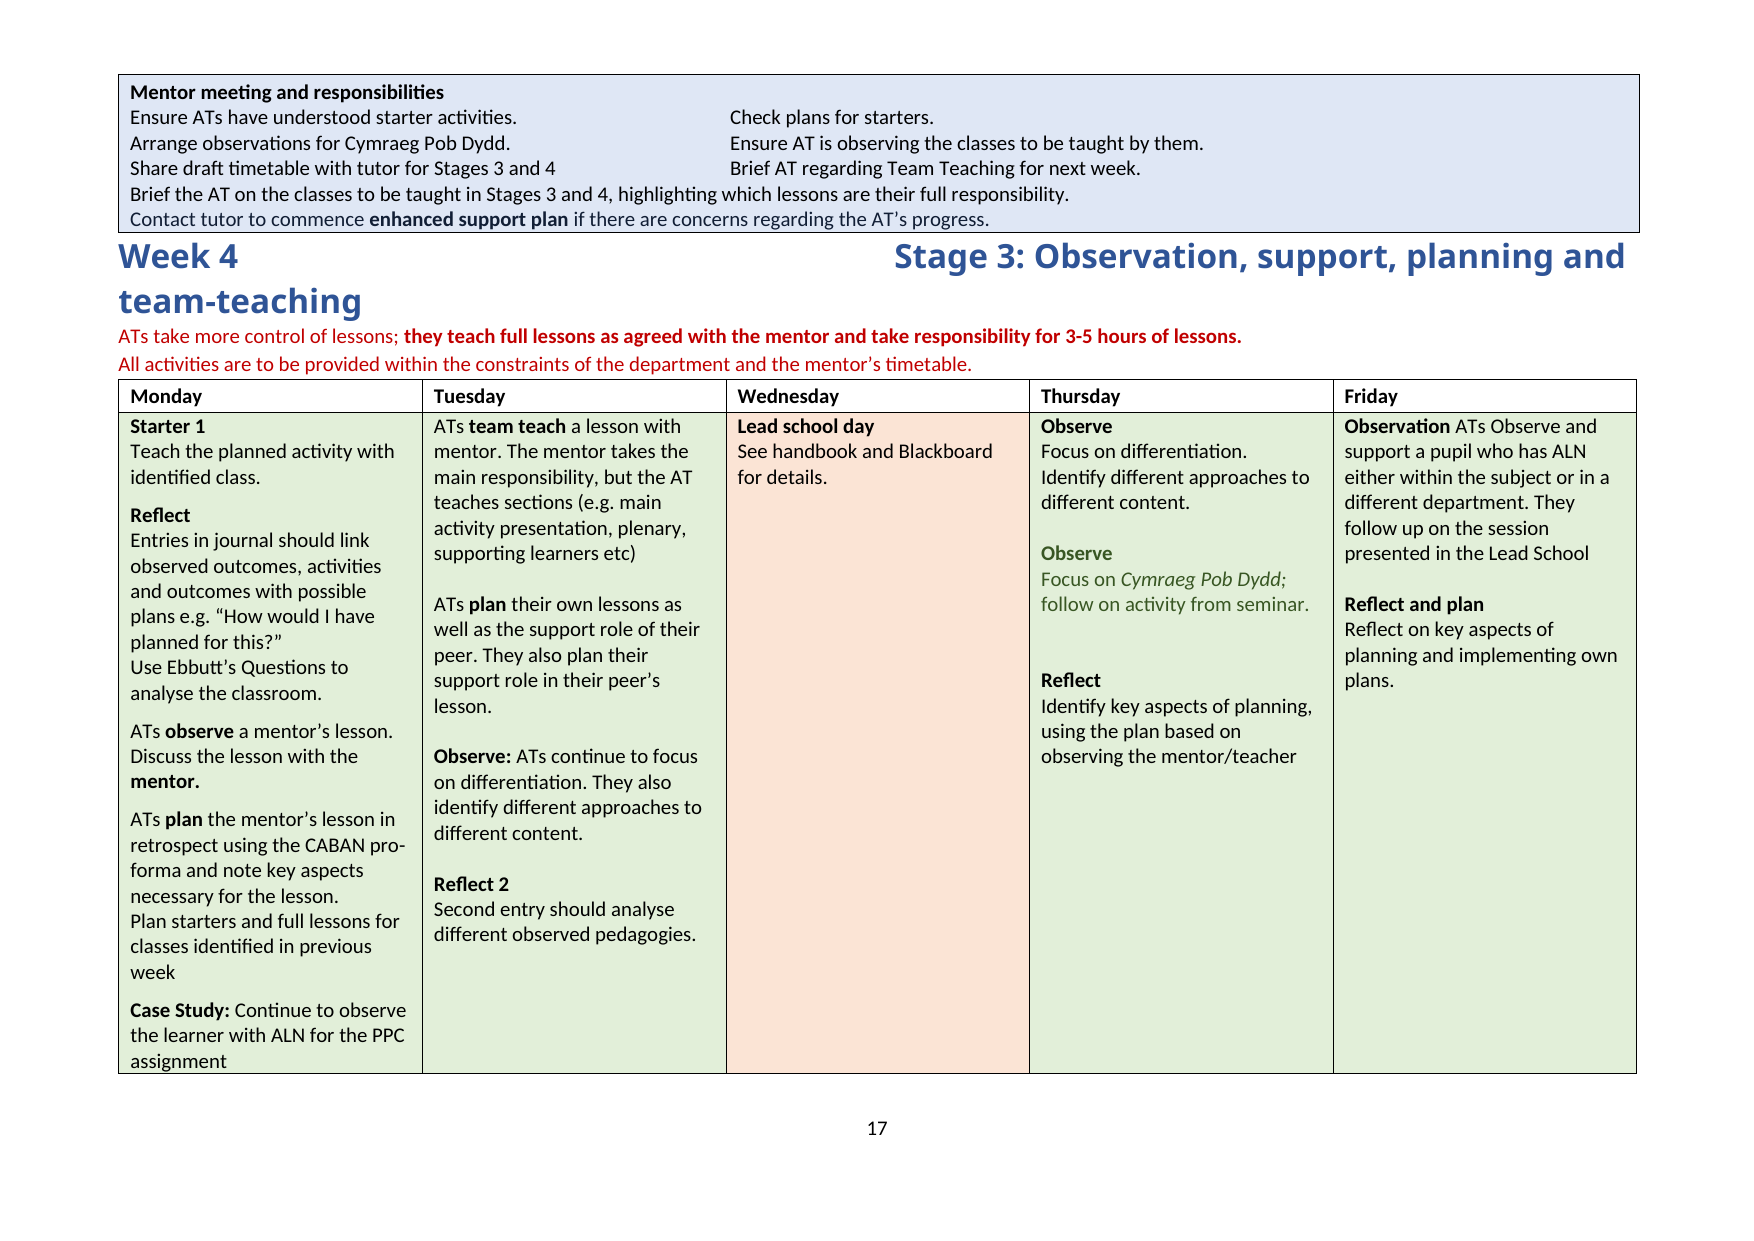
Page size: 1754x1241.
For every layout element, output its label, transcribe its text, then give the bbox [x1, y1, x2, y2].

table_header Thursday [1030, 380, 1333, 412]
table_cell Observe Focus on differentiation. Identify different approaches to different content. Observe Focus on Cymraeg Pob Dydd; follow on activity from seminar. Reflect Identify key aspects of planning, using the plan based on observing the mentor/teacher [1030, 413, 1333, 1073]
table_cell Starter 1 Teach the planned activity with identified class. Reflect Entries in journal should link observed outcomes, activities and outcomes with possible plans e.g. “How would I have planned for this?” Use Ebbutt’s Questions to analyse the classroom. ATs observe a mentor’s lesson. Discuss the lesson with the mentor. ATs plan the mentor’s lesson in retrospect using the CABAN pro-forma and note key aspects necessary for the lesson. Plan starters and full lessons for classes identified in previous week Case Study: Continue to observe the learner with ALN for the PPC assignment [119, 413, 422, 1073]
table_cell ATs team teach a lesson with mentor. The mentor takes the main responsibility, but the AT teaches sections (e.g. main activity presentation, plenary, supporting learners etc) ATs plan their own lessons as well as the support role of their peer. They also plan their support role in their peer’s lesson. Observe: ATs continue to focus on differentiation. They also identify different approaches to different content. Reflect 2 Second entry should analyse different observed pedagogies. [423, 413, 726, 1073]
subtitle Week 4 Stage 3: Observation, support, planning and team-teaching [118, 233, 1636, 323]
table_header Mentor meeting and responsibilities Ensure ATs have understood starter activities. Check plans for starters. Arrange observations for Cymraeg Pob Dydd. Ensure AT is observing the classes to be taught by them. Share draft timetable with tutor for Stages 3 and 4 Brief AT regarding Team Teaching for next week. Brief the AT on the classes to be taught in Stages 3 and 4, highlighting which lessons are their full responsibility. Contact tutor to commence enhanced support plan if there are concerns regarding the AT’s progress. [119, 75, 1639, 232]
table_header Monday [119, 380, 422, 412]
table_cell Observation ATs Observe and support a pupil who has ALN either within the subject or in a different department. They follow up on the session presented in the Lead School Reflect and plan Reflect on key aspects of planning and implementing own plans. [1334, 413, 1636, 1073]
table_cell Lead school day See handbook and Blackboard for details. [727, 413, 1029, 1073]
text All activities are to be provided within the constraints of the department and the mentor’s timetable. [118, 351, 1636, 377]
table_header Friday [1334, 380, 1636, 412]
table_header Wednesday [727, 380, 1029, 412]
text ATs take more control of lessons; they teach full lessons as agreed with the mentor and take responsibility for 3-5 hours of lessons. [118, 323, 1636, 349]
table_header Tuesday [423, 380, 726, 412]
